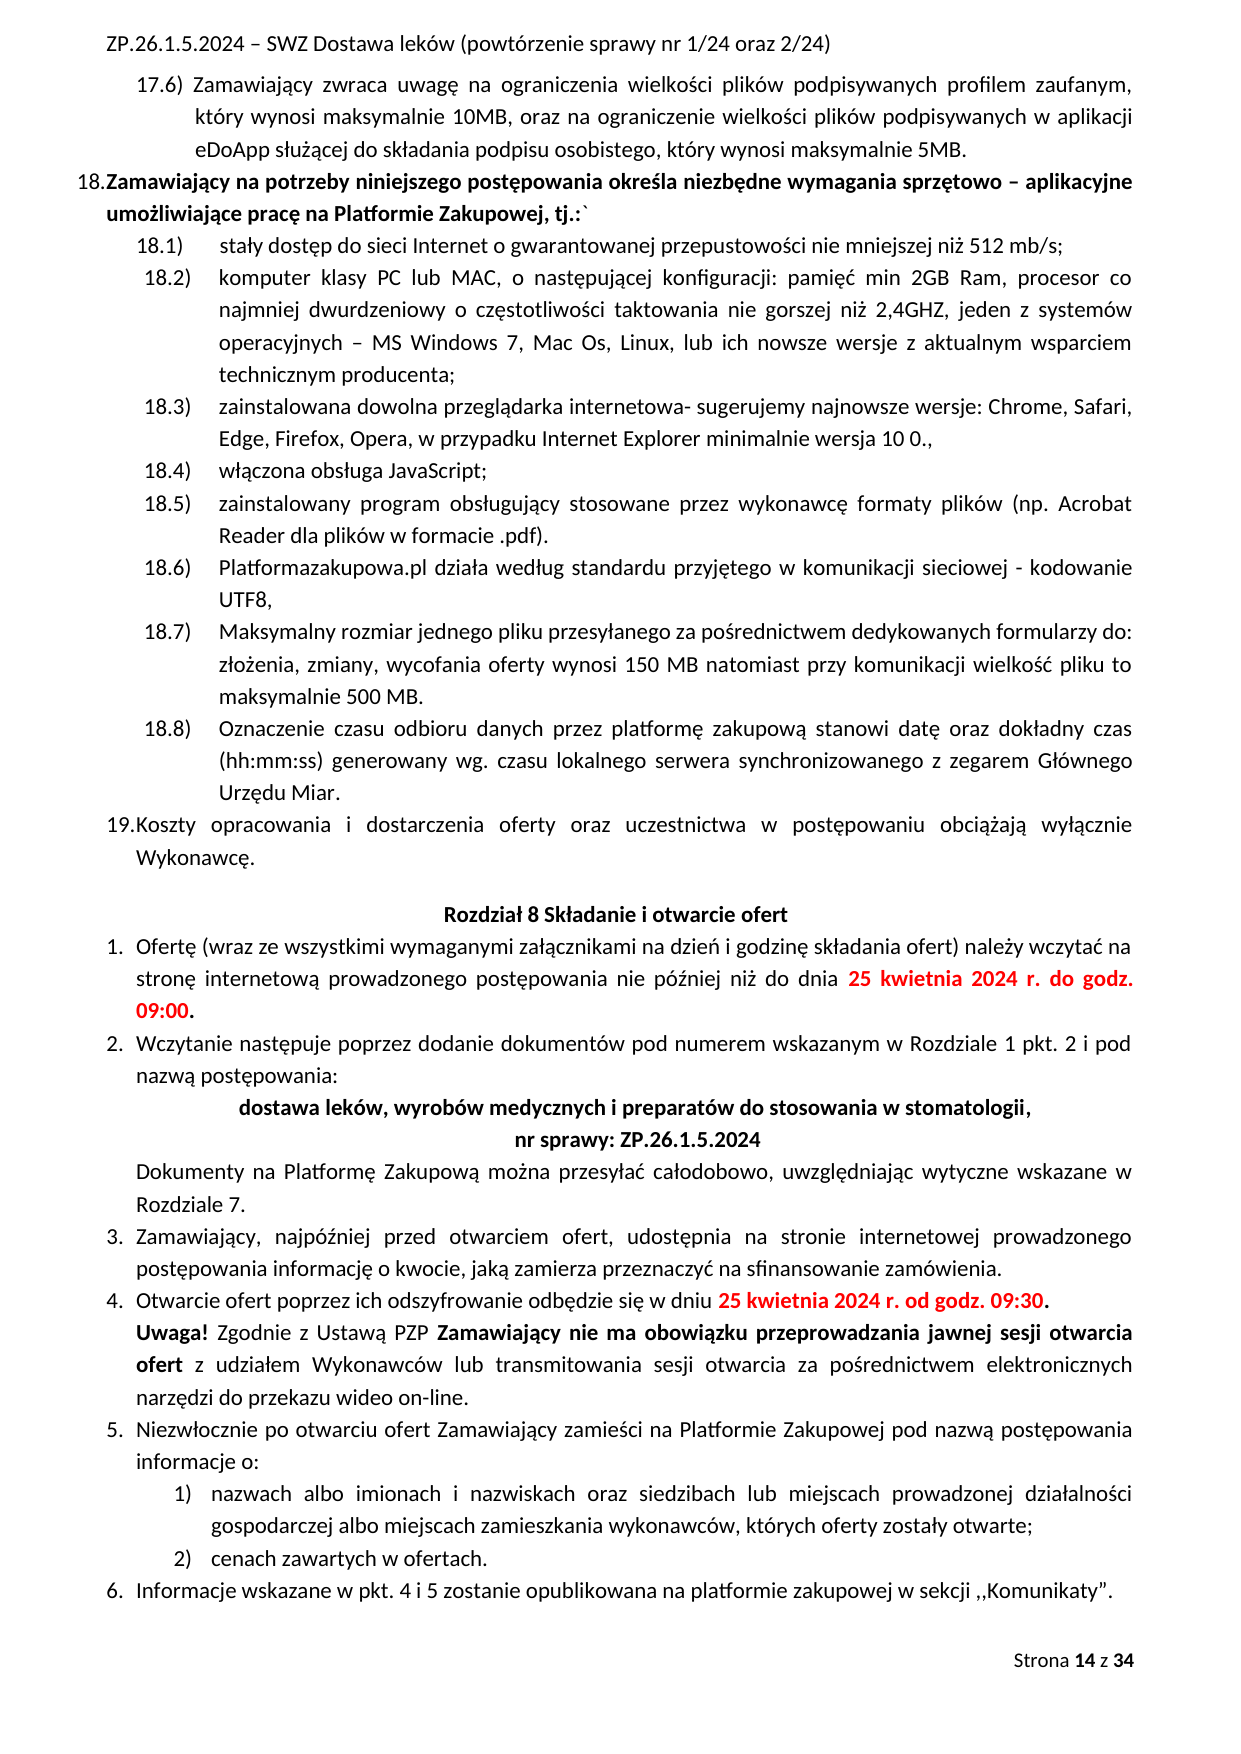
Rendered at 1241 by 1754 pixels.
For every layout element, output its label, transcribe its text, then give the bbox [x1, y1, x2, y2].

text Rozdział 8 Składanie i otwarcie ofert [106, 900, 1126, 928]
list cenach zawartych w ofertach. [173, 1544, 1134, 1572]
text Uwaga! Zgodnie z Ustawą PZP Zamawiający nie ma obowiązku przeprowadzania jawnej sesji otwarcia ofert z udziałem Wykonawców lub transmitowania sesji otwarcia za pośrednictwem elektronicznych narzędzi do przekazu wideo on-line. [136, 1318, 1134, 1411]
list Ofertę (wraz ze wszystkimi wymaganymi załącznikami na dzień i godzinę składania ofert) należy wczytać na stronę internetową prowadzonego postępowania nie później niż do dnia 25 kwietnia 2024 r. do godz. 09:00. [106, 932, 1134, 1024]
list Oznaczenie czasu odbioru danych przez platformę zakupową stanowi datę oraz dokładny czas (hh:mm:ss) generowany wg. czasu lokalnego serwera synchronizowanego z zegarem Głównego Urzędu Miar. [144, 714, 1134, 806]
list Dokumenty na Platformę Zakupową można przesyłać całodobowo, uwzględniając wytyczne wskazane w Rozdziale 7. [136, 1157, 1134, 1218]
list dostawa leków, wyrobów medycznych i preparatów do stosowania w stomatologii, [136, 1093, 1134, 1121]
list Informacje wskazane w pkt. 4 i 5 zostanie opublikowana na platformie zakupowej w sekcji ,,Komunikaty”. [106, 1576, 1134, 1604]
list Niezwłocznie po otwarciu ofert Zamawiający zamieści na Platformie Zakupowej pod nazwą postępowania informacje o: [106, 1415, 1134, 1475]
list nr sprawy: ZP.26.1.5.2024 [136, 1125, 1134, 1153]
list zainstalowany program obsługujący stosowane przez wykonawcę formaty plików (np. Acrobat Reader dla plików w formacie .pdf). [144, 489, 1134, 549]
list zainstalowana dowolna przeglądarka internetowa- sugerujemy najnowsze wersje: Chrome, Safari, Edge, Firefox, Opera, w przypadku Internet Explorer minimalnie wersja 10 0., [144, 392, 1134, 452]
list Otwarcie ofert poprzez ich odszyfrowanie odbędzie się w dniu 25 kwietnia 2024 r. od godz. 09:30. [106, 1286, 1134, 1314]
list włączona obsługa JavaScript; [144, 457, 1134, 484]
list Platformazakupowa.pl działa według standardu przyjętego w komunikacji sieciowej - kodowanie UTF8, [144, 553, 1134, 613]
list Zamawiający, najpóźniej przed otwarciem ofert, udostępnia na stronie internetowej prowadzonego postępowania informację o kwocie, jaką zamierza przeznaczyć na sfinansowanie zamówienia. [106, 1222, 1134, 1282]
list Wczytanie następuje poprzez dodanie dokumentów pod numerem wskazanym w Rozdziale 1 pkt. 2 i pod nazwą postępowania: [106, 1029, 1134, 1089]
list Koszty opracowania i dostarczenia oferty oraz uczestnictwa w postępowaniu obciążają wyłącznie Wykonawcę. [106, 811, 1134, 871]
list Maksymalny rozmiar jednego pliku przesyłanego za pośrednictwem dedykowanych formularzy do: złożenia, zmiany, wycofania oferty wynosi 150 MB natomiast przy komunikacji wielkość pliku to maksymalnie 500 MB. [144, 617, 1134, 710]
list Zamawiający na potrzeby niniejszego postępowania określa niezbędne wymagania sprzętowo – aplikacyjne umożliwiające pracę na Platformie Zakupowej, tj.:` [77, 167, 1134, 227]
text 18.1) stały dostęp do sieci Internet o gwarantowanej przepustowości nie mniejszej niż 512 mb/s; [136, 231, 1134, 259]
text 17.6) Zamawiający zwraca uwagę na ograniczenia wielkości plików podpisywanych profilem zaufanym, który wynosi maksymalnie 10MB, oraz na ograniczenie wielkości plików podpisywanych w aplikacji eDoApp służącej do składania podpisu osobistego, który wynosi maksymalnie 5MB. [136, 70, 1134, 163]
list komputer klasy PC lub MAC, o następującej konfiguracji: pamięć min 2GB Ram, procesor co najmniej dwurdzeniowy o częstotliwości taktowania nie gorszej niż 2,4GHZ, jeden z systemów operacyjnych – MS Windows 7, Mac Os, Linux, lub ich nowsze wersje z aktualnym wsparciem technicznym producenta; [144, 263, 1134, 388]
list nazwach albo imionach i nazwiskach oraz siedzibach lub miejscach prowadzonej działalności gospodarczej albo miejscach zamieszkania wykonawców, których oferty zostały otwarte; [173, 1479, 1134, 1539]
